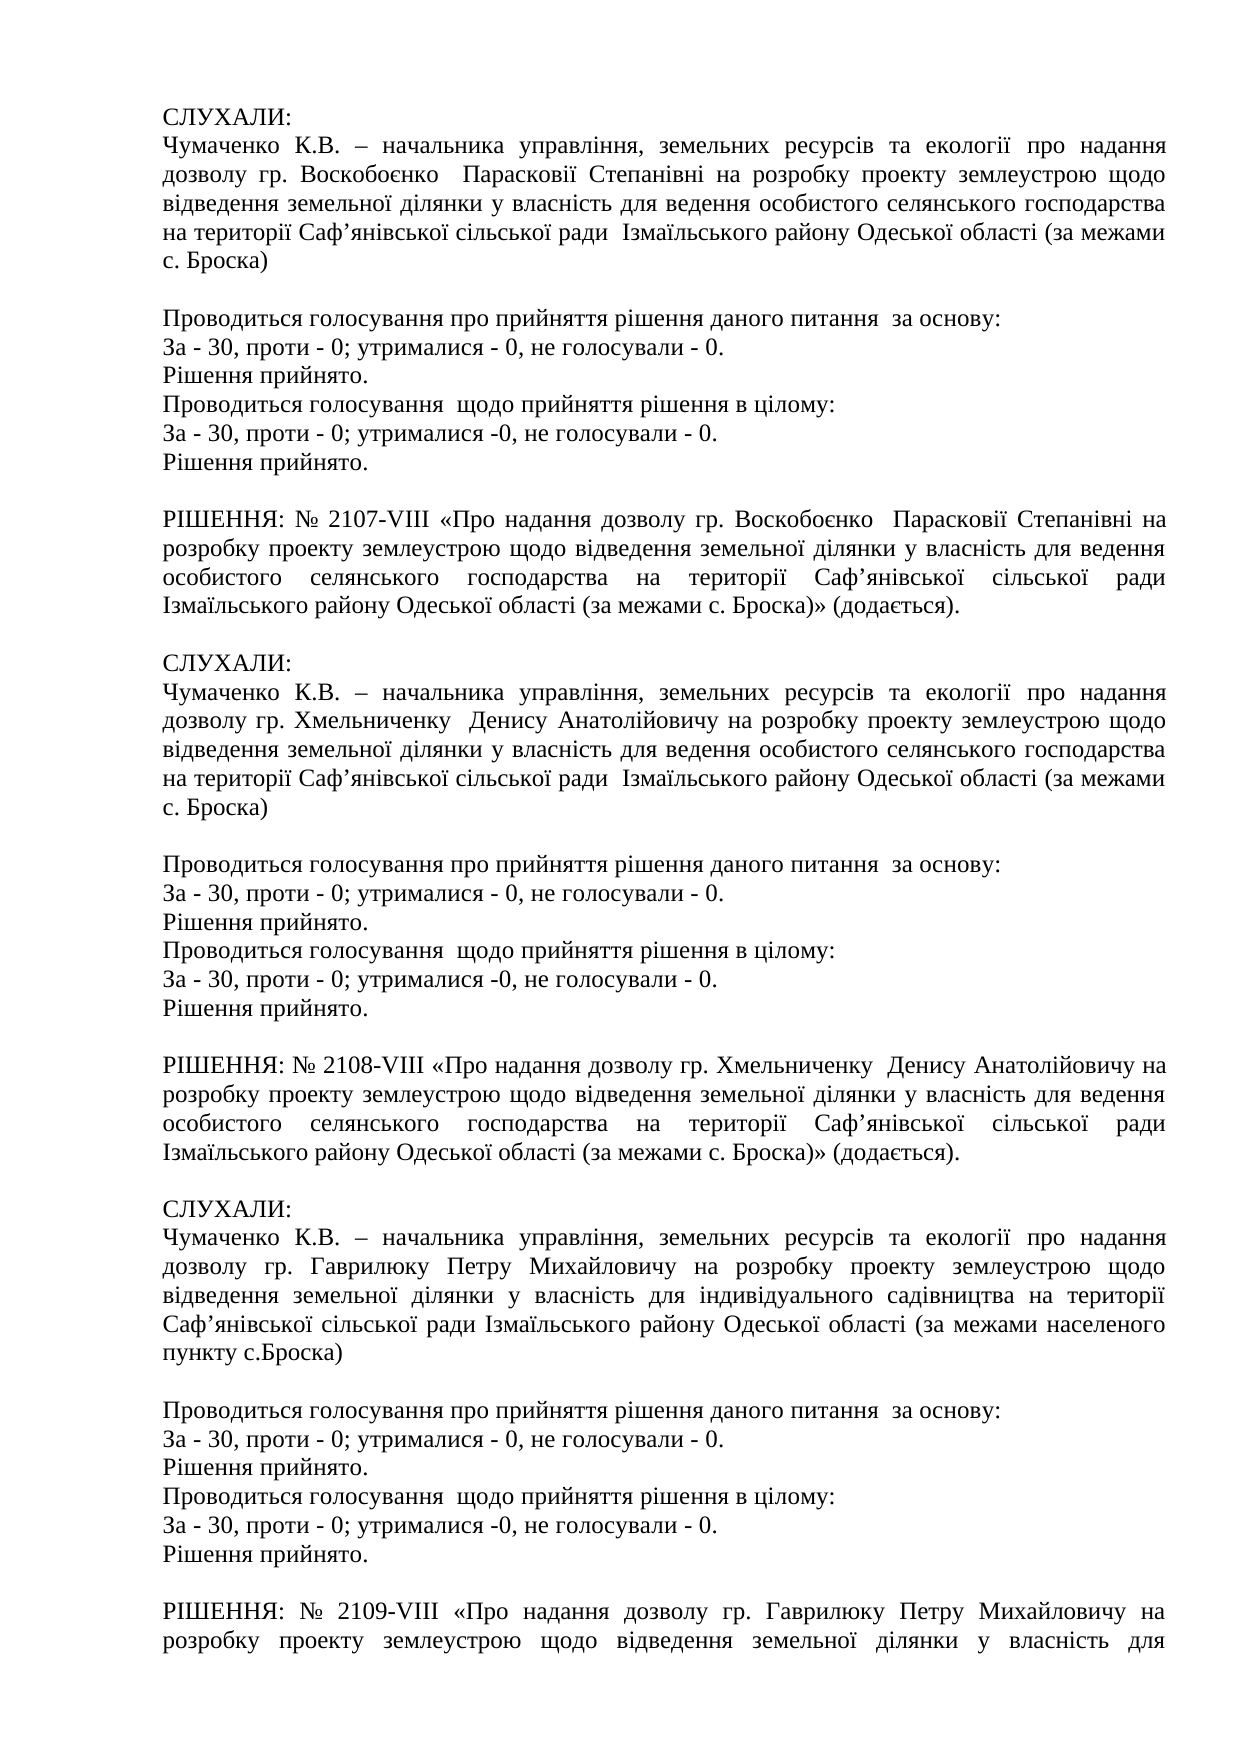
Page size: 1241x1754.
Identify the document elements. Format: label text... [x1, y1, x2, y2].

text Проводиться голосування про прийняття рішення даного питання за основу: [162, 303, 1167, 332]
text РІШЕННЯ: № 2107-VIII «Про надання дозволу гр. Воскобоєнко Парасковії Степанівні на розробку проекту землеустрою щодо відведення земельної ділянки у власність для ведення особистого селянського господарства на території Саф’янівської сільської ради Ізмаїльського району Одеської області (за межами с. Броска)» (додається). [162, 504, 1167, 619]
text Рішення прийнято. [162, 1452, 1167, 1481]
text СЛУХАЛИ: [162, 648, 1167, 677]
text Рішення прийнято. [162, 447, 1167, 476]
text Проводиться голосування про прийняття рішення даного питання за основу: [162, 849, 1167, 878]
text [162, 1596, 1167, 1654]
text За - 30, проти - 0; утрималися -0, не голосували - 0. [162, 418, 1167, 447]
text Рішення прийнято. [162, 361, 1167, 389]
text За - 30, проти - 0; утрималися - 0, не голосували - 0. [162, 1424, 1167, 1452]
text За - 30, проти - 0; утрималися -0, не голосували - 0. [162, 1510, 1167, 1539]
text РІШЕННЯ: № 2108-VIII «Про надання дозволу гр. Хмельниченку Денису Анатолійовичу на розробку проекту землеустрою щодо відведення земельної ділянки у власність для ведення особистого селянського господарства на території Саф’янівської сільської ради Ізмаїльського району Одеської області (за межами с. Броска)» (додається). [162, 1051, 1167, 1166]
text Проводиться голосування щодо прийняття рішення в цілому: [162, 936, 1167, 964]
text Рішення прийнято. [162, 993, 1167, 1022]
text Проводиться голосування щодо прийняття рішення в цілому: [162, 389, 1167, 418]
text СЛУХАЛИ: [162, 102, 1167, 131]
text Проводиться голосування щодо прийняття рішення в цілому: [162, 1481, 1167, 1510]
text СЛУХАЛИ: [162, 1194, 1167, 1222]
text Чумаченко К.В. – начальника управління, земельних ресурсів та екології про надання дозволу гр. Хмельниченку Денису Анатолійовичу на розробку проекту землеустрою щодо відведення земельної ділянки у власність для ведення особистого селянського господарства на території Саф’янівської сільської ради Ізмаїльського району Одеської області (за межами с. Броска) [162, 677, 1167, 821]
text Чумаченко К.В. – начальника управління, земельних ресурсів та екології про надання дозволу гр. Воскобоєнко Парасковії Степанівні на розробку проекту землеустрою щодо відведення земельної ділянки у власність для ведення особистого селянського господарства на території Саф’янівської сільської ради Ізмаїльського району Одеської області (за межами с. Броска) [162, 131, 1167, 274]
text За - 30, проти - 0; утрималися - 0, не голосували - 0. [162, 332, 1167, 361]
text Проводиться голосування про прийняття рішення даного питання за основу: [162, 1395, 1167, 1424]
text За - 30, проти - 0; утрималися -0, не голосували - 0. [162, 964, 1167, 993]
text За - 30, проти - 0; утрималися - 0, не голосували - 0. [162, 878, 1167, 907]
text Рішення прийнято. [162, 907, 1167, 936]
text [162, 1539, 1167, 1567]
text Чумаченко К.В. – начальника управління, земельних ресурсів та екології про надання дозволу гр. Гаврилюку Петру Михайловичу на розробку проекту землеустрою щодо відведення земельної ділянки у власність для індивідуального садівництва на території Саф’янівської сільської ради Ізмаїльського району Одеської області (за межами населеного пункту с.Броска) [162, 1222, 1167, 1366]
